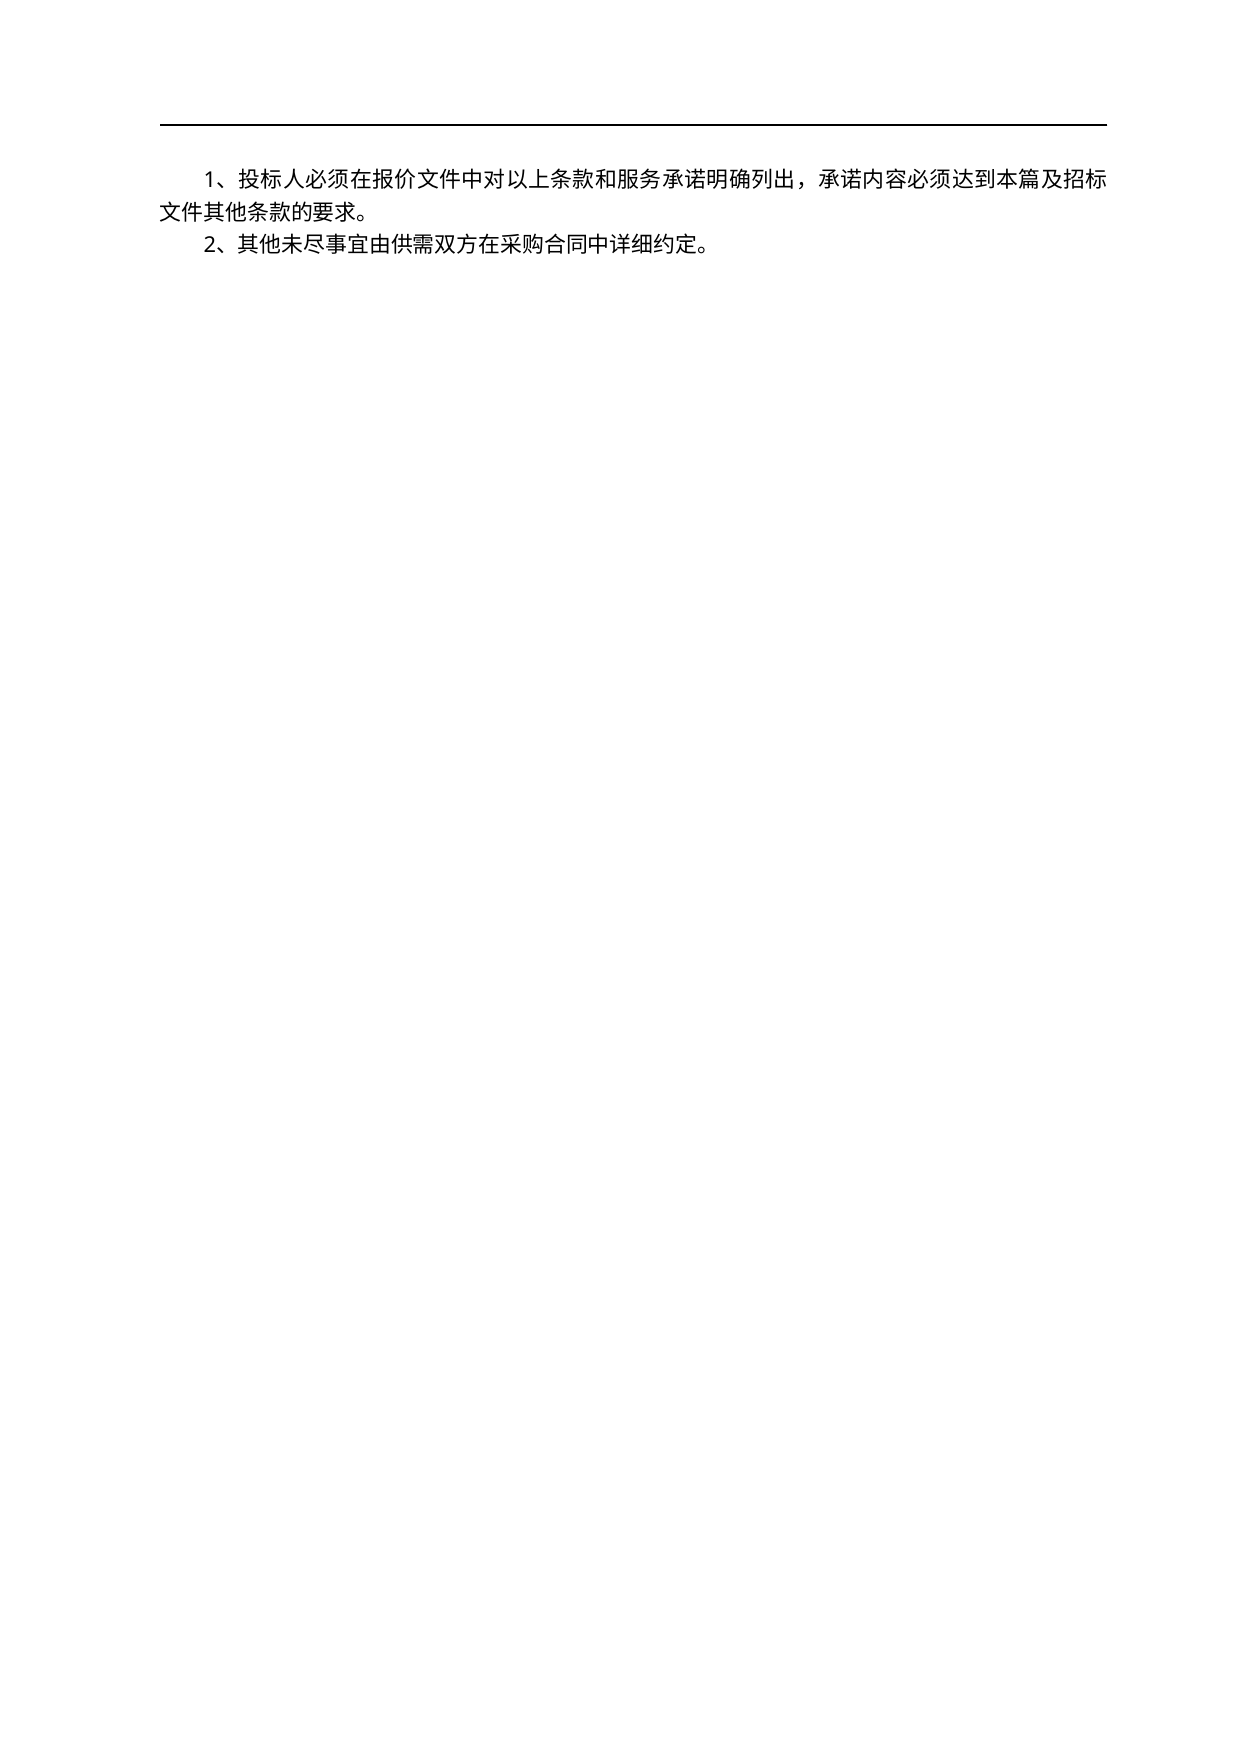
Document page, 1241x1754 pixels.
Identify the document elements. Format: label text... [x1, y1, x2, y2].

text 2、其他未尽事宜由供需双方在采购合同中详细约定。 [159, 227, 1107, 259]
text 1、投标人必须在报价文件中对以上条款和服务承诺明确列出，承诺内容必须达到本篇及招标文件其他条款的要求。 [159, 162, 1107, 227]
